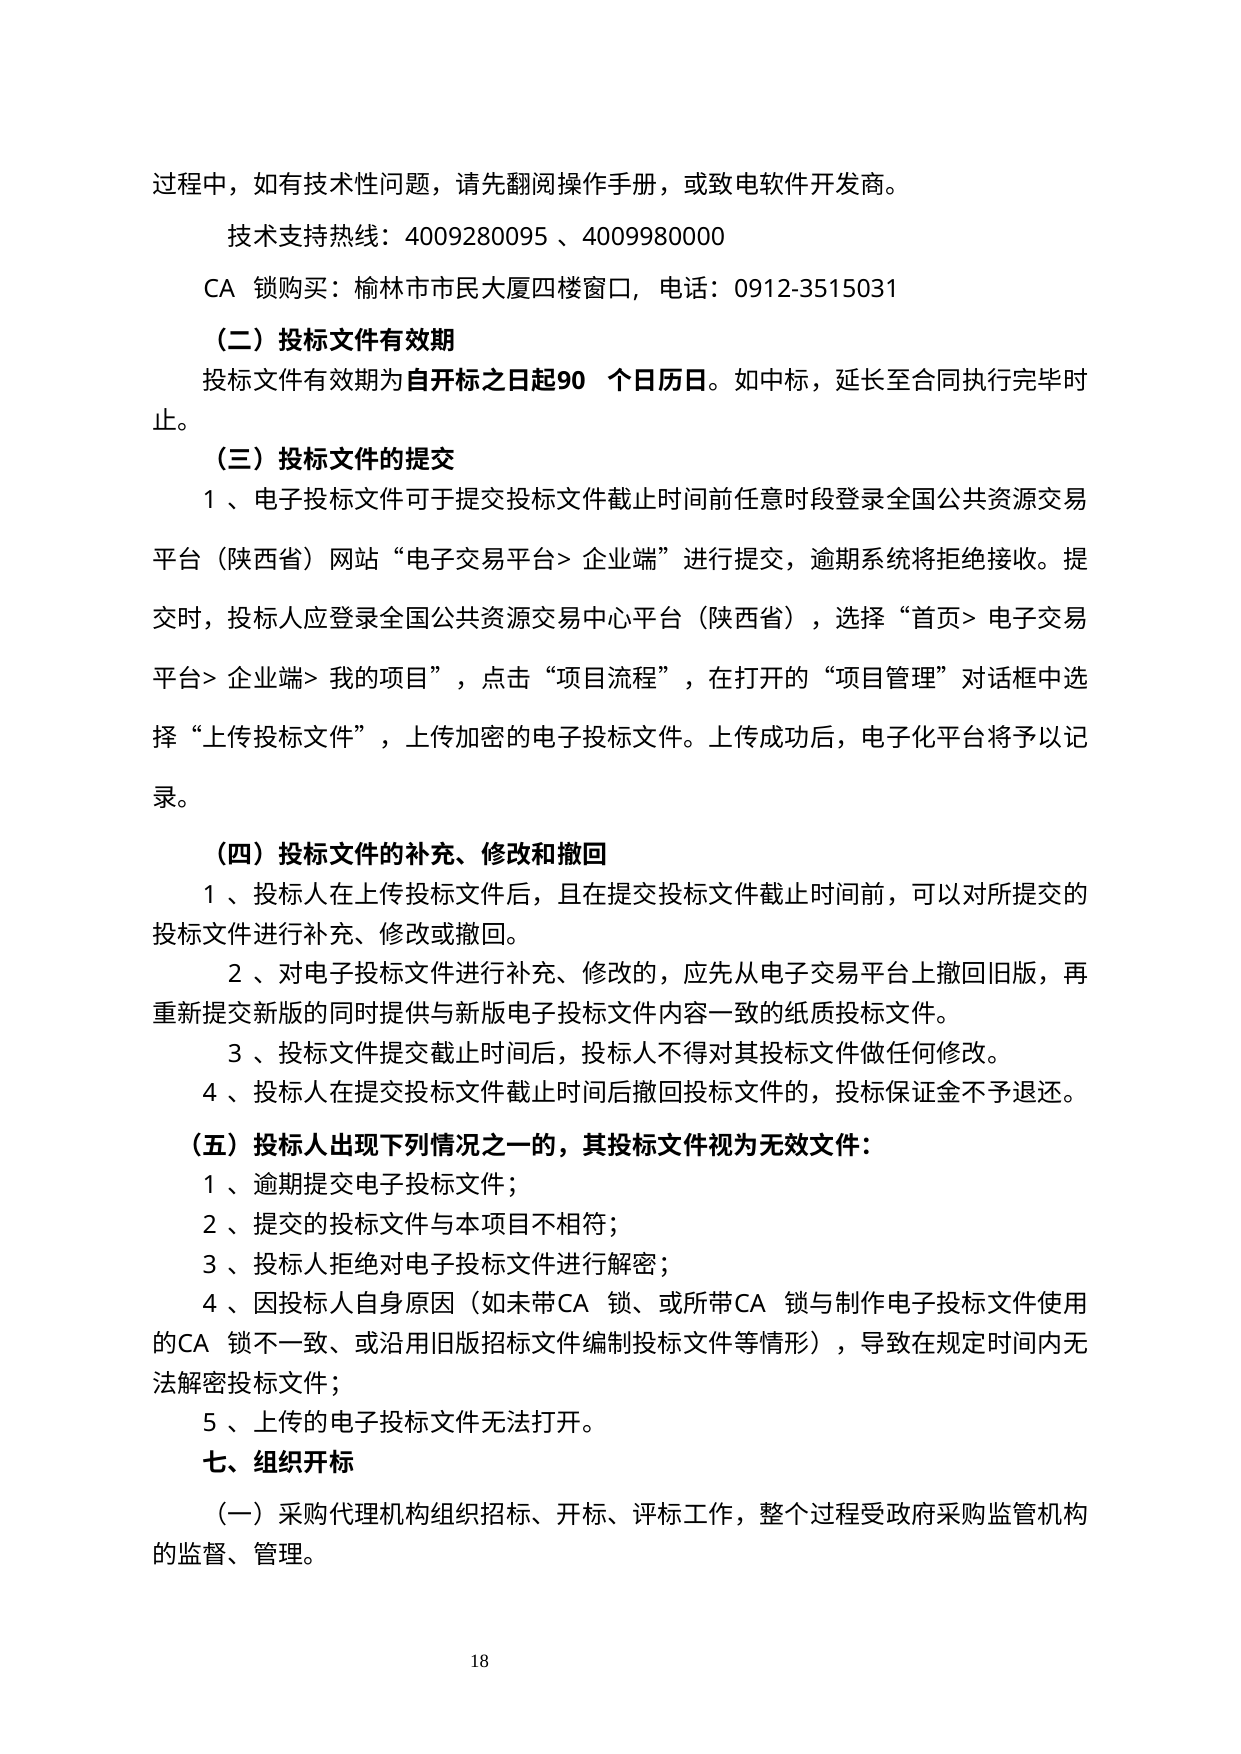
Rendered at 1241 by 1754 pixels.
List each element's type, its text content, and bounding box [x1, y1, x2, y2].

text 1、逾期提交电子投标文件； [152, 1163, 1088, 1203]
text 4、投标人在提交投标文件截止时间后撤回投标文件的，投标保证金不予退还。 [152, 1071, 1088, 1111]
text 5、上传的电子投标文件无法打开。 [152, 1401, 1088, 1441]
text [152, 163, 1088, 202]
text （三）投标文件的提交 [152, 438, 1088, 478]
text 1、电子投标文件可于提交投标文件截止时间前任意时段登录全国公共资源交易平台（陕西省）网站“电子交易平台>企业端”进行提交，逾期系统将拒绝接收。提交时，投标人应登录全国公共资源交易中心平台（陕西省），选择“首页>电子交易平台>企业端>我的项目”，点击“项目流程”，在打开的“项目管理”对话框中选择“上传投标文件”，上传加密的电子投标文件。上传成功后，电子化平台将予以记录。 [152, 478, 1088, 815]
list 对电子投标文件进行补充、修改的，应先从电子交易平台上撤回旧版，再重新提交新版的同时提供与新版电子投标文件内容一致的纸质投标文件。 [152, 952, 1088, 1032]
text 投标文件有效期为自开标之日起90个日历日。如中标，延长至合同执行完毕时止。 [152, 359, 1088, 438]
text （一）采购代理机构组织招标、开标、评标工作，整个过程受政府采购监管机构的监督、管理。 [152, 1493, 1088, 1572]
text 4、因投标人自身原因（如未带CA锁、或所带CA锁与制作电子投标文件使用的CA锁不一致、或沿用旧版招标文件编制投标文件等情形），导致在规定时间内无法解密投标文件； [152, 1282, 1088, 1401]
text （二）投标文件有效期 [152, 319, 1088, 359]
text （五）投标人出现下列情况之一的，其投标文件视为无效文件： [152, 1123, 1088, 1163]
text 技术支持热线：4009280095、4009980000 [171, 215, 1088, 254]
text CA锁购买：榆林市市民大厦四楼窗口,电话：0912-3515031 [171, 267, 1088, 307]
text 七、组织开标 [152, 1441, 1088, 1481]
text 3、投标人拒绝对电子投标文件进行解密； [152, 1242, 1088, 1282]
list 投标文件提交截止时间后，投标人不得对其投标文件做任何修改。 [152, 1032, 1088, 1071]
text 2、提交的投标文件与本项目不相符； [152, 1203, 1088, 1242]
text （四）投标文件的补充、修改和撤回 [152, 833, 1088, 873]
text 1、投标人在上传投标文件后，且在提交投标文件截止时间前，可以对所提交的投标文件进行补充、修改或撤回。 [152, 873, 1088, 952]
